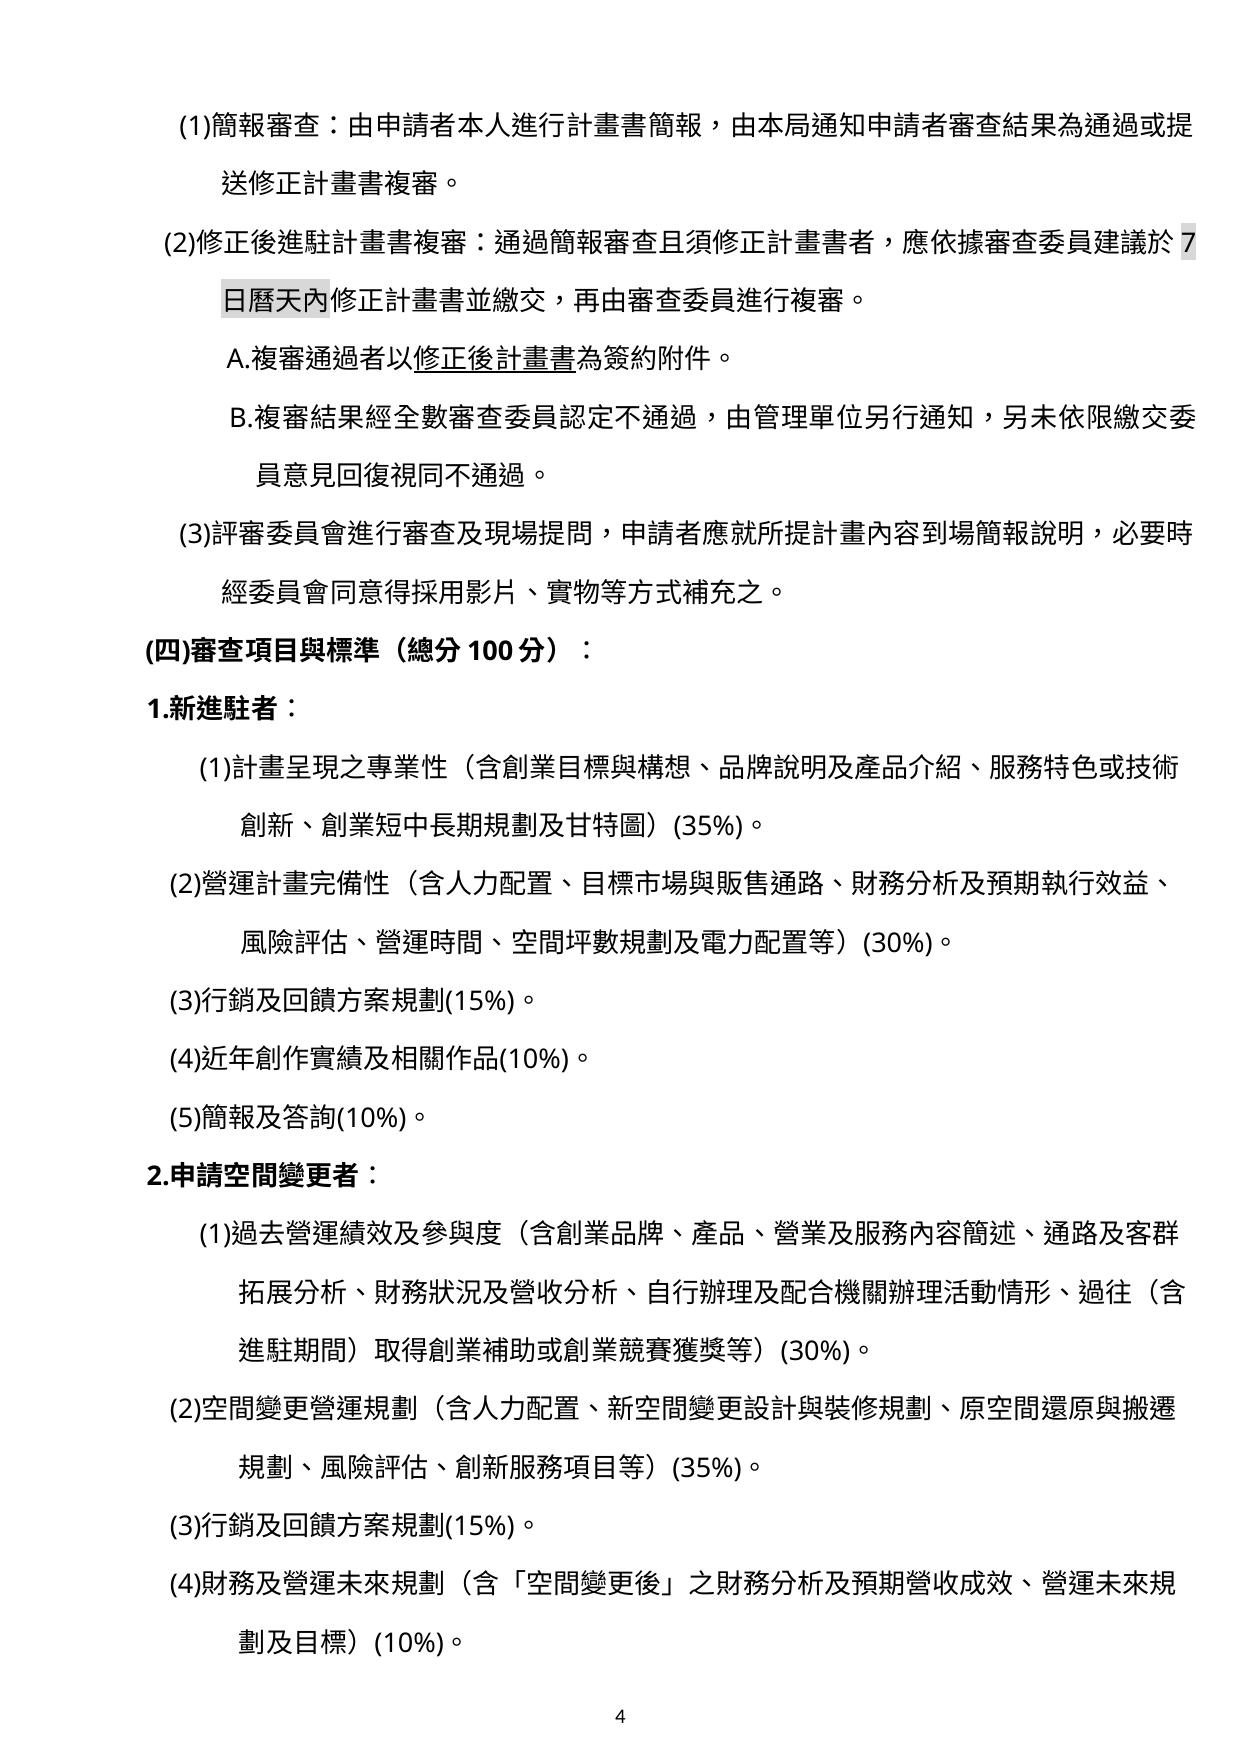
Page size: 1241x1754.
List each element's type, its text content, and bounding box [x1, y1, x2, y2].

text (1)簡報審查：由申請者本人進行計畫書簡報，由本局通知申請者審查結果為通過或提送修正計畫書複審。 [118, 89, 1196, 205]
text (1)過去營運績效及參與度（含創業品牌、產品、營業及服務內容簡述、通路及客群拓展分析、財務狀況及營收分析、自行辦理及配合機關辦理活動情形、過往（含進駐期間）取得創業補助或創業競賽獲獎等）(30%)。 [118, 1197, 1196, 1372]
text (四)審查項目與標準（總分100分）： [118, 614, 1196, 672]
text 1.新進駐者： [118, 672, 1196, 730]
text (3)行銷及回饋方案規劃(15%)。 [118, 964, 1196, 1022]
text (2)營運計畫完備性（含人力配置、目標市場與販售通路、財務分析及預期執行效益、風險評估、營運時間、空間坪數規劃及電力配置等）(30%)。 [118, 847, 1196, 964]
text A.複審通過者以修正後計畫書為簽約附件。 [118, 322, 1196, 380]
text (2)修正後進駐計畫書複審：通過簡報審查且須修正計畫書者，應依據審查委員建議於7日曆天內修正計畫書並繳交，再由審查委員進行複審。 [118, 205, 1196, 322]
text (4)近年創作實績及相關作品(10%)。 [118, 1022, 1196, 1080]
text (3)評審委員會進行審查及現場提問，申請者應就所提計畫內容到場簡報說明，必要時經委員會同意得採用影片、實物等方式補充之。 [118, 497, 1196, 614]
text (5)簡報及答詢(10%)。 [118, 1080, 1196, 1139]
text (2)空間變更營運規劃（含人力配置、新空間變更設計與裝修規劃、原空間還原與搬遷規劃、風險評估、創新服務項目等）(35%)。 [118, 1372, 1196, 1489]
text 2.申請空間變更者： [118, 1139, 1196, 1197]
text (3)行銷及回饋方案規劃(15%)。 [118, 1489, 1196, 1547]
text B.複審結果經全數審查委員認定不通過，由管理單位另行通知，另未依限繳交委員意見回復視同不通過。 [118, 380, 1196, 497]
text (4)財務及營運未來規劃（含「空間變更後」之財務分析及預期營收成效、營運未來規劃及目標）(10%)。 [118, 1547, 1196, 1664]
text (1)計畫呈現之專業性（含創業目標與構想、品牌說明及產品介紹、服務特色或技術創新、創業短中長期規劃及甘特圖）(35%)。 [118, 730, 1196, 847]
